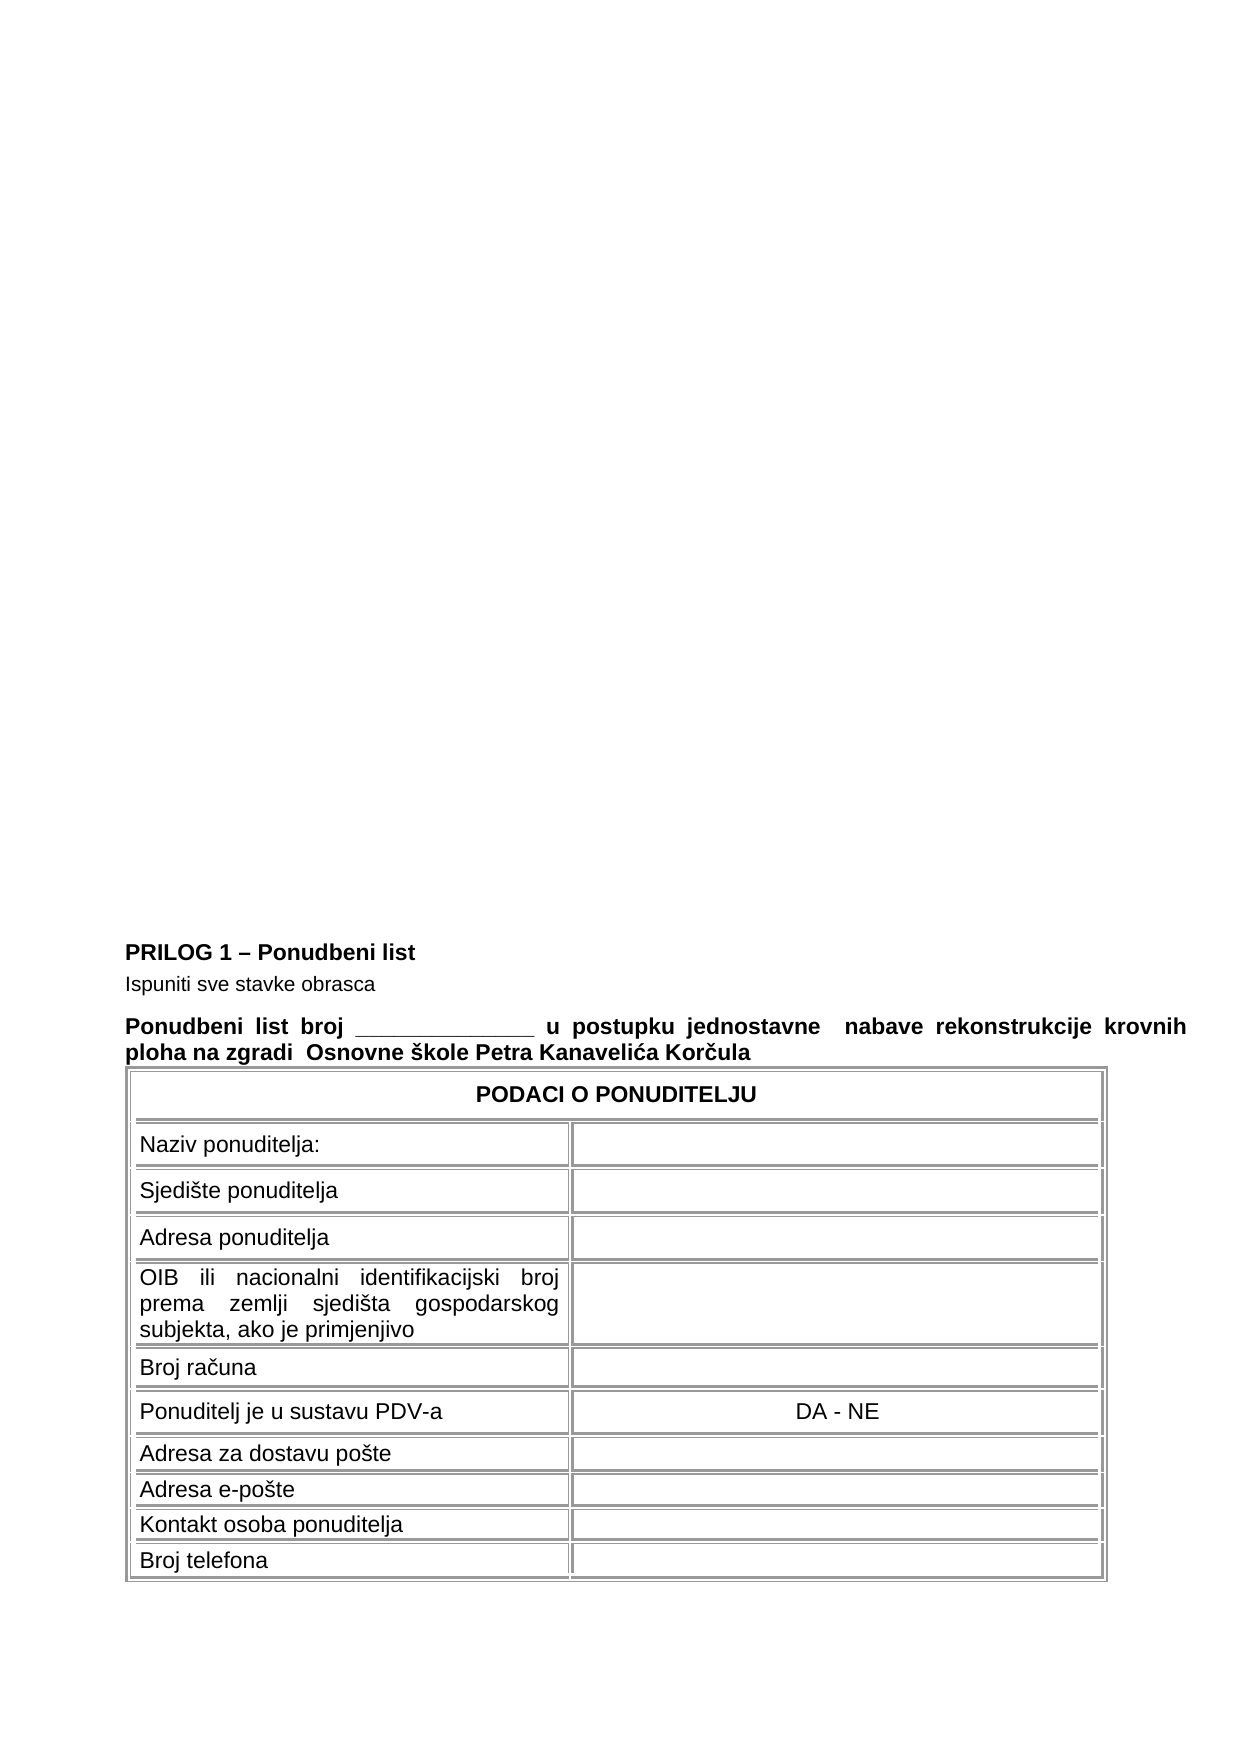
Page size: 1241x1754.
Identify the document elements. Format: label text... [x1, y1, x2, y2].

text Ispuniti sve stavke obrasca [125, 971, 1188, 996]
table_cell Broj telefona [128, 1538, 571, 1576]
table_cell Adresa ponuditelja [128, 1211, 571, 1257]
table_cell Naziv ponuditelja: [128, 1118, 571, 1164]
table_cell Sjedište ponuditelja [128, 1164, 571, 1211]
table_cell Adresa za dostavu pošte [128, 1432, 571, 1468]
table_cell [571, 1469, 1104, 1504]
table_cell Adresa e-pošte [128, 1469, 571, 1504]
text PRILOG 1 – Ponudbeni list [125, 939, 1188, 965]
table_cell Ponuditelj je u sustavu PDV-a [128, 1385, 571, 1432]
table_header PODACI O PONUDITELJU [131, 1072, 1101, 1117]
table_cell [571, 1164, 1104, 1211]
table_cell [571, 1343, 1104, 1385]
table_cell [571, 1211, 1104, 1257]
table_cell Broj računa [128, 1343, 571, 1385]
table_cell [571, 1432, 1104, 1468]
text Ponudbeni list broj ______________ u postupku jednostavne nabave rekonstrukcije krovnih ploha na zgradi Osnovne škole Petra Kanavelića Korčula [125, 1013, 1188, 1066]
table_cell OIB ili nacionalni identifikacijski broj prema zemlji sjedišta gospodarskog subjekta, ako je primjenjivo [128, 1258, 571, 1343]
table_cell [571, 1504, 1104, 1538]
table_cell DA - NE [571, 1385, 1104, 1432]
table_cell [571, 1118, 1104, 1164]
table_cell [571, 1538, 1104, 1576]
table_cell [571, 1258, 1104, 1343]
table_cell Kontakt osoba ponuditelja [128, 1504, 571, 1538]
